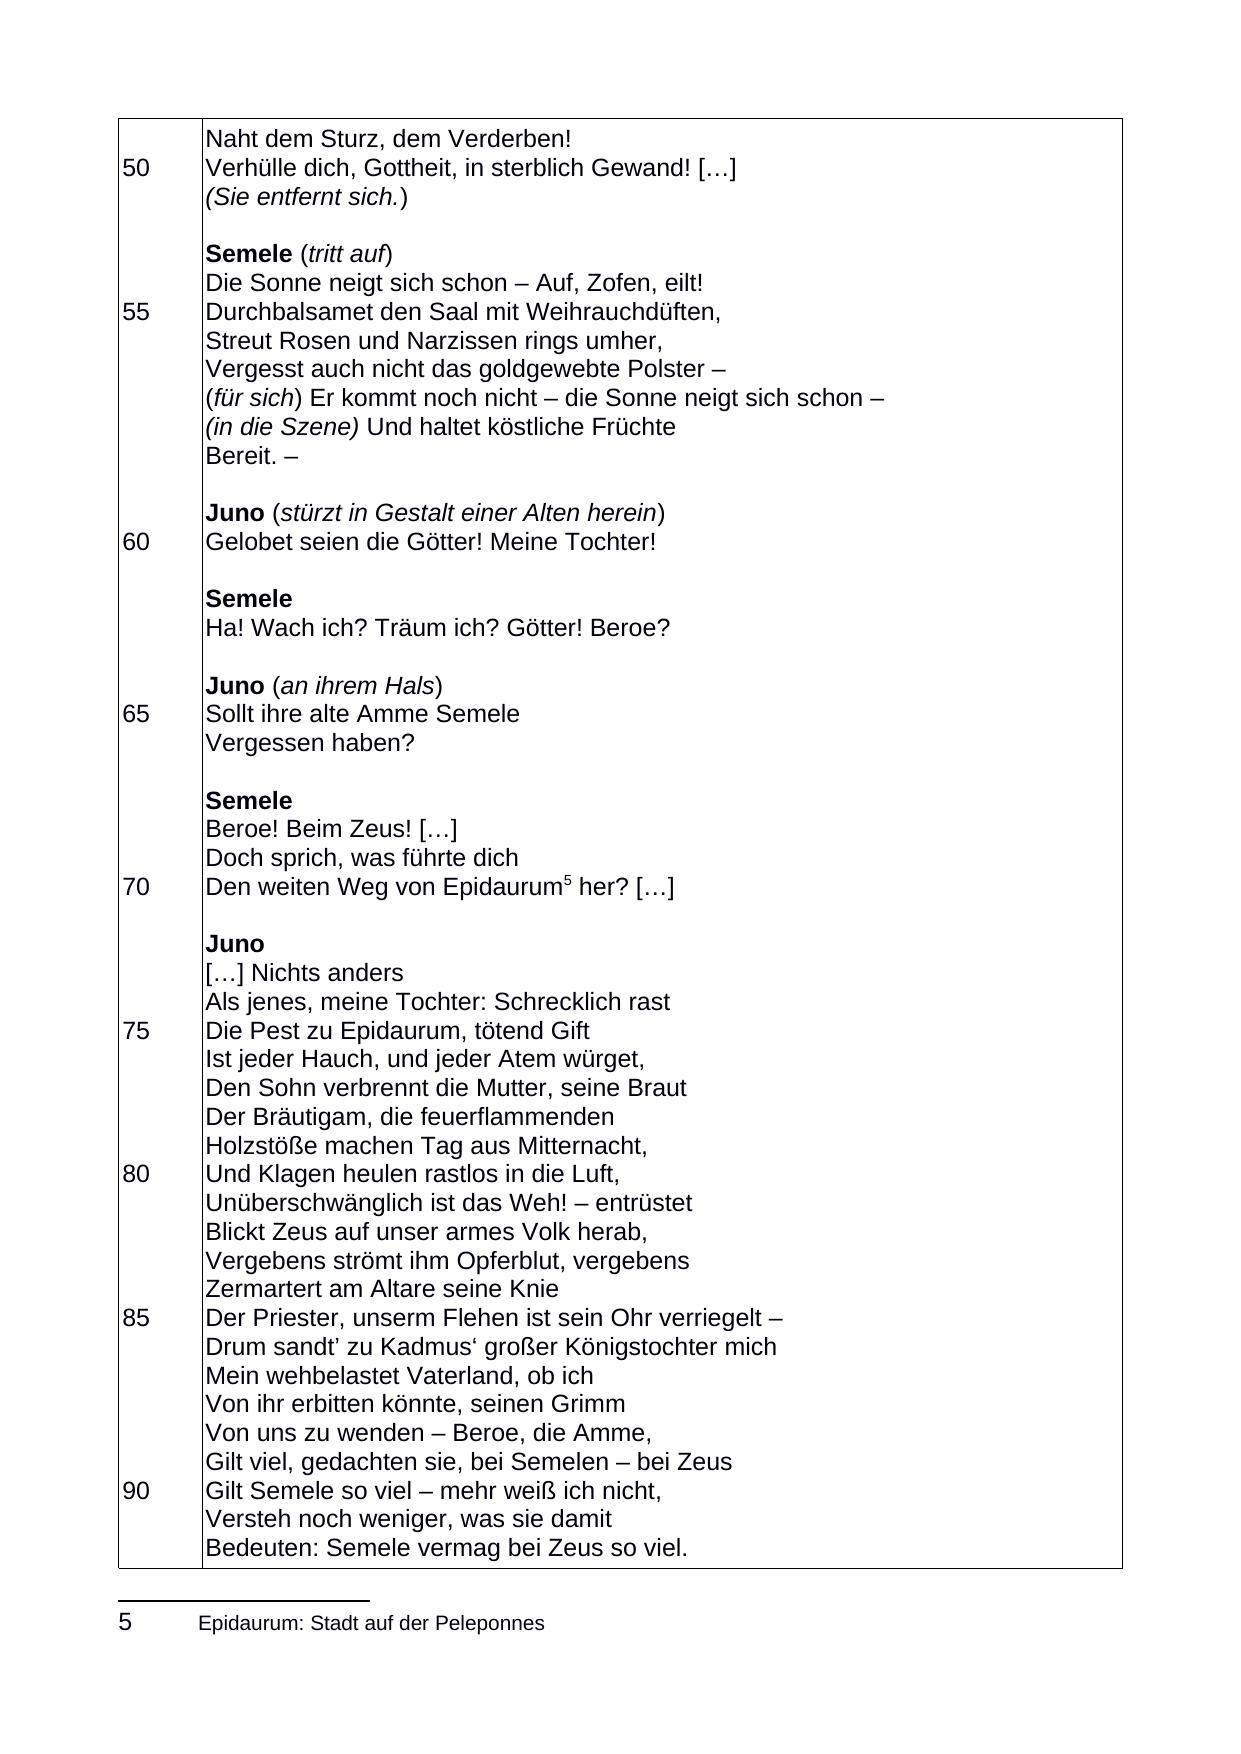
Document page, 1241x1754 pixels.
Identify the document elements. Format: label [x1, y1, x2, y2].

table_header [119, 119, 202, 1568]
table_header [203, 119, 1122, 1568]
